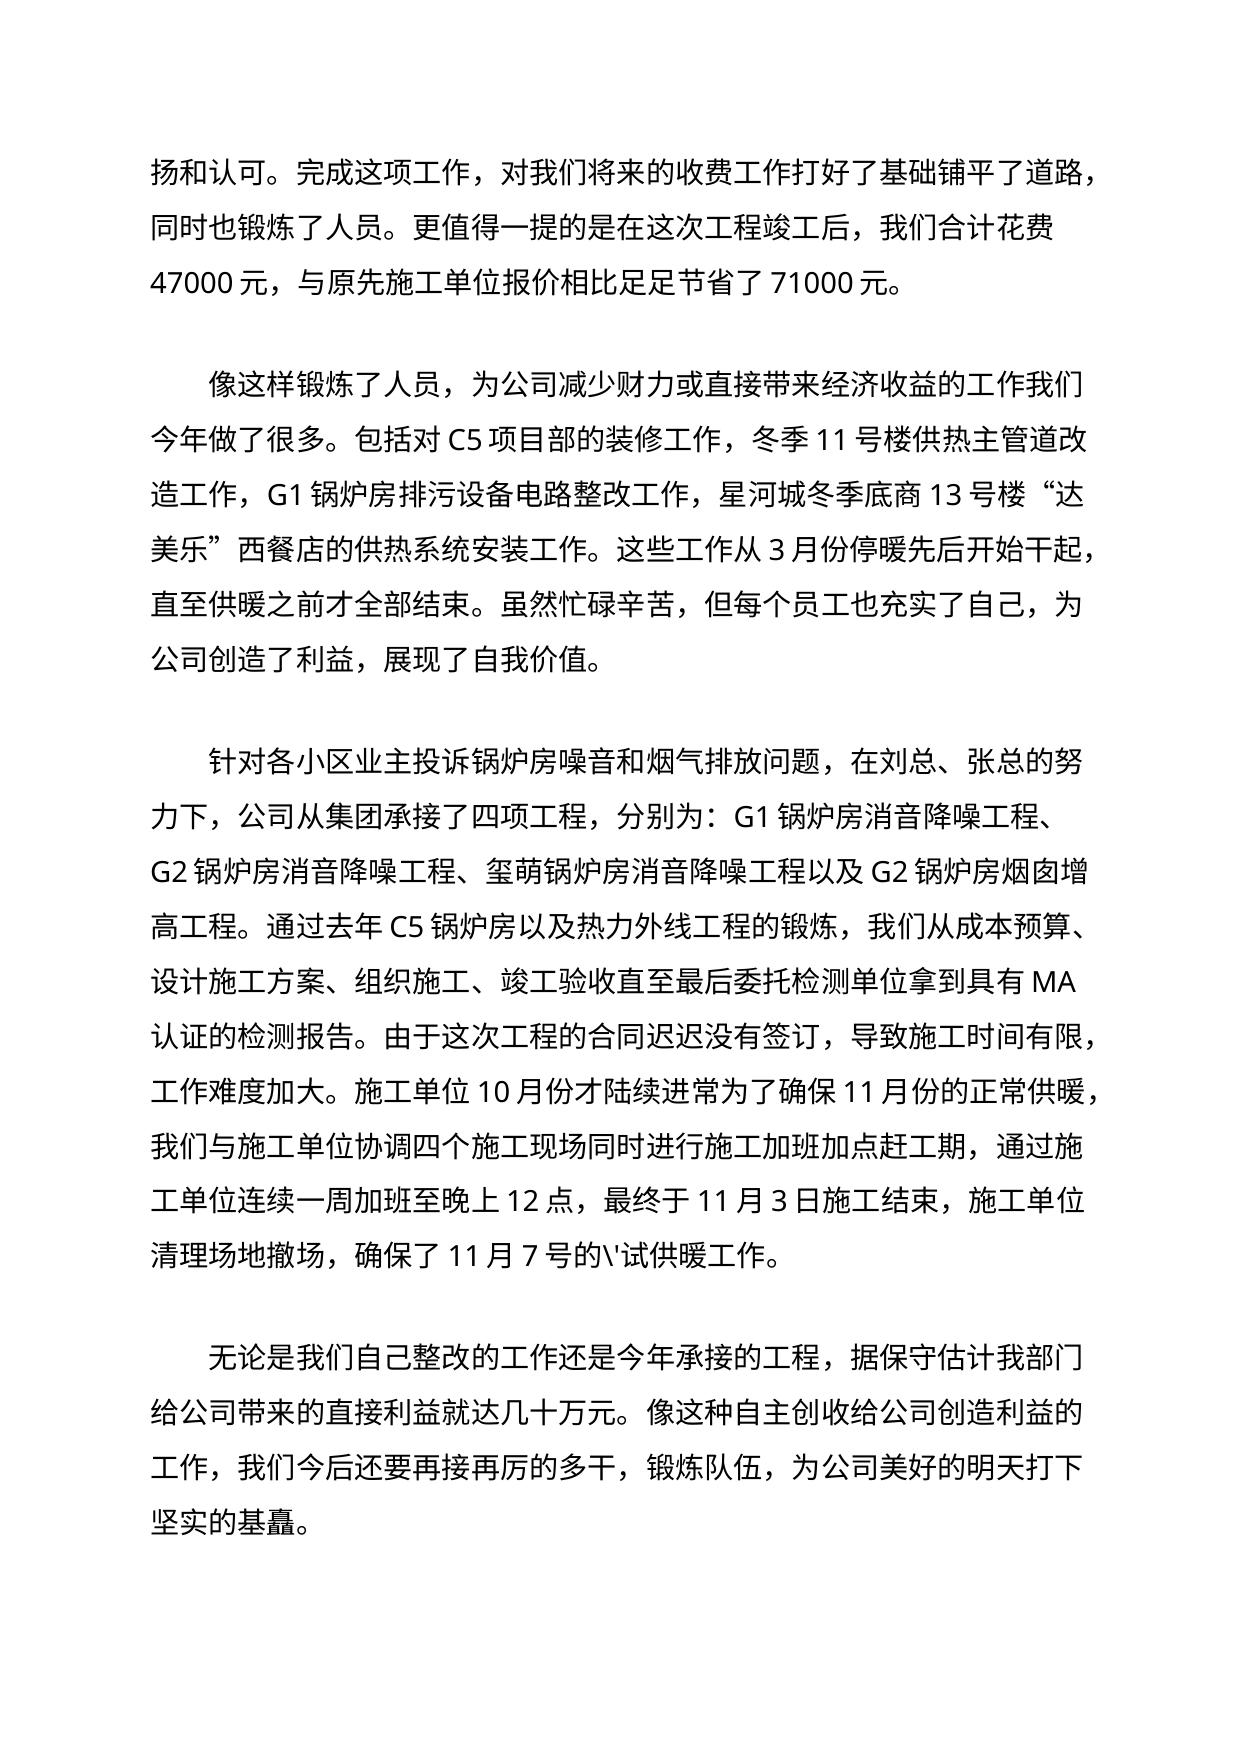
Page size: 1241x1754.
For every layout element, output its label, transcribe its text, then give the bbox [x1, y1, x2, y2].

text 像这样锻炼了人员，为公司减少财力或直接带来经济收益的工作我们今年做了很多。包括对C5项目部的装修工作，冬季11号楼供热主管道改造工作，G1锅炉房排污设备电路整改工作，星河城冬季底商13号楼“达美乐”西餐店的供热系统安装工作。这些工作从3月份停暖先后开始干起，直至供暖之前才全部结束。虽然忙碌辛苦，但每个员工也充实了自己，为公司创造了利益，展现了自我价值。 [150, 362, 1090, 679]
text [150, 150, 1090, 302]
text 针对各小区业主投诉锅炉房噪音和烟气排放问题，在刘总、张总的努力下，公司从集团承接了四项工程，分别为：G1锅炉房消音降噪工程、G2锅炉房消音降噪工程、玺萌锅炉房消音降噪工程以及G2锅炉房烟囱增高工程。通过去年C5锅炉房以及热力外线工程的锻炼，我们从成本预算、设计施工方案、组织施工、竣工验收直至最后委托检测单位拿到具有MA认证的检测报告。由于这次工程的合同迟迟没有签订，导致施工时间有限，工作难度加大。施工单位10月份才陆续进常为了确保11月份的正常供暖，我们与施工单位协调四个施工现场同时进行施工加班加点赶工期，通过施工单位连续一周加班至晚上12点，最终于11月3日施工结束，施工单位清理场地撤场，确保了11月7号的\'试供暖工作。 [150, 738, 1090, 1275]
text 无论是我们自己整改的工作还是今年承接的工程，据保守估计我部门给公司带来的直接利益就达几十万元。像这种自主创收给公司创造利益的工作，我们今后还要再接再厉的多干，锻炼队伍，为公司美好的明天打下坚实的基矗。 [150, 1335, 1090, 1542]
